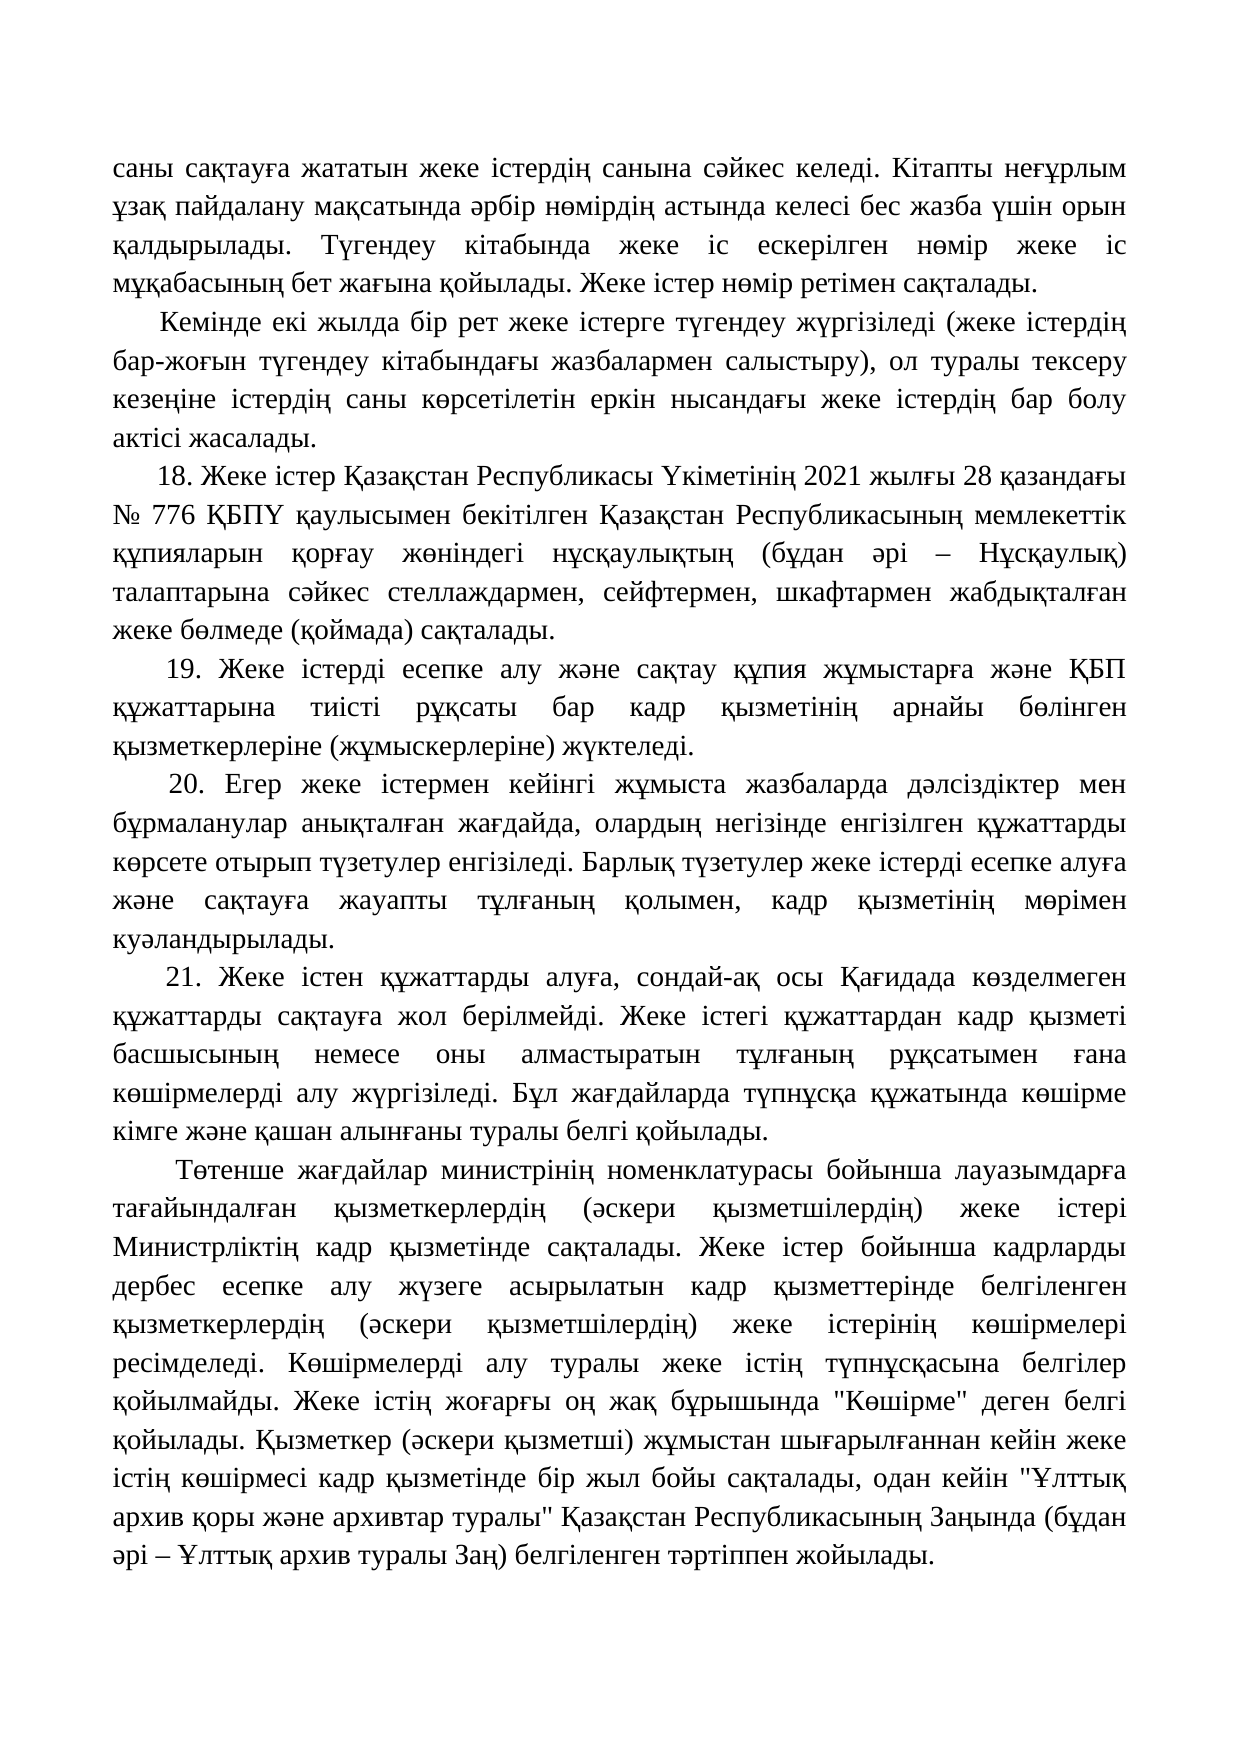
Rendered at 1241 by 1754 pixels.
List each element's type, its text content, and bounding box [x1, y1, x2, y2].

text 19. Жеке істерді есепке алу және сақтау құпия жұмыстарға және ҚБП құжаттарына тиісті рұқсаты бар кадр қызметінің арнайы бөлінген қызметкерлеріне (жұмыскерлеріне) жүктеледі. [112, 651, 1128, 762]
text 21. Жеке істен құжаттарды алуға, сондай-ақ осы Қағидада көзделмеген құжаттарды сақтауға жол берілмейді. Жеке істегі құжаттардан кадр қызметі басшысының немесе оны алмастыратын тұлғаның рұқсатымен ғана көшірмелерді алу жүргізіледі. Бұл жағдайларда түпнұсқа құжатында көшірме кімге және қашан алынғаны туралы белгі қойылады. [112, 959, 1128, 1147]
text 18. Жеке істер Қазақстан Республикасы Үкіметінің 2021 жылғы 28 қазандағы № 776 ҚБПҮ қаулысымен бекітілген Қазақстан Республикасының мемлекеттік құпияларын қорғау жөніндегі нұсқаулықтың (бұдан әрі – Нұсқаулық) талаптарына сәйкес стеллаждармен, сейфтермен, шкафтармен жабдықталған жеке бөлмеде (қоймада) сақталады. [112, 458, 1128, 646]
text 20. Егер жеке істермен кейінгі жұмыста жазбаларда дәлсіздіктер мен бұрмаланулар анықталған жағдайда, олардың негізінде енгізілген құжаттарды көрсете отырып түзетулер енгізіледі. Барлық түзетулер жеке істерді есепке алуға және сақтауға жауапты тұлғаның қолымен, кадр қызметінің мөрімен куәландырылады. [112, 767, 1128, 954]
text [112, 150, 1128, 299]
text Кемінде екі жылда бір рет жеке істерге түгендеу жүргізіледі (жеке істердің бар-жоғын түгендеу кітабындағы жазбалармен салыстыру), ол туралы тексеру кезеңіне істердің саны көрсетілетін еркін нысандағы жеке істердің бар болу актісі жасалады. [112, 304, 1128, 453]
text Төтенше жағдайлар министрінің номенклатурасы бойынша лауазымдарға тағайындалған қызметкерлердің (әскери қызметшілердің) жеке істері Министрліктің кадр қызметінде сақталады. Жеке істер бойынша кадрларды дербес есепке алу жүзеге асырылатын кадр қызметтерінде белгіленген қызметкерлердің (әскери қызметшілердің) жеке істерінің көшірмелері ресімделеді. Көшірмелерді алу туралы жеке істің түпнұсқасына белгілер қойылмайды. Жеке істің жоғарғы оң жақ бұрышында "Көшірме" деген белгі қойылады. Қызметкер (әскери қызметші) жұмыстан шығарылғаннан кейін жеке істің көшірмесі кадр қызметінде бір жыл бойы сақталады, одан кейін "Ұлттық архив қоры және архивтар туралы" Қазақстан Республикасының Заңында (бұдан әрі – Ұлттық архив туралы Заң) белгіленген тәртіппен жойылады. [112, 1152, 1128, 1571]
